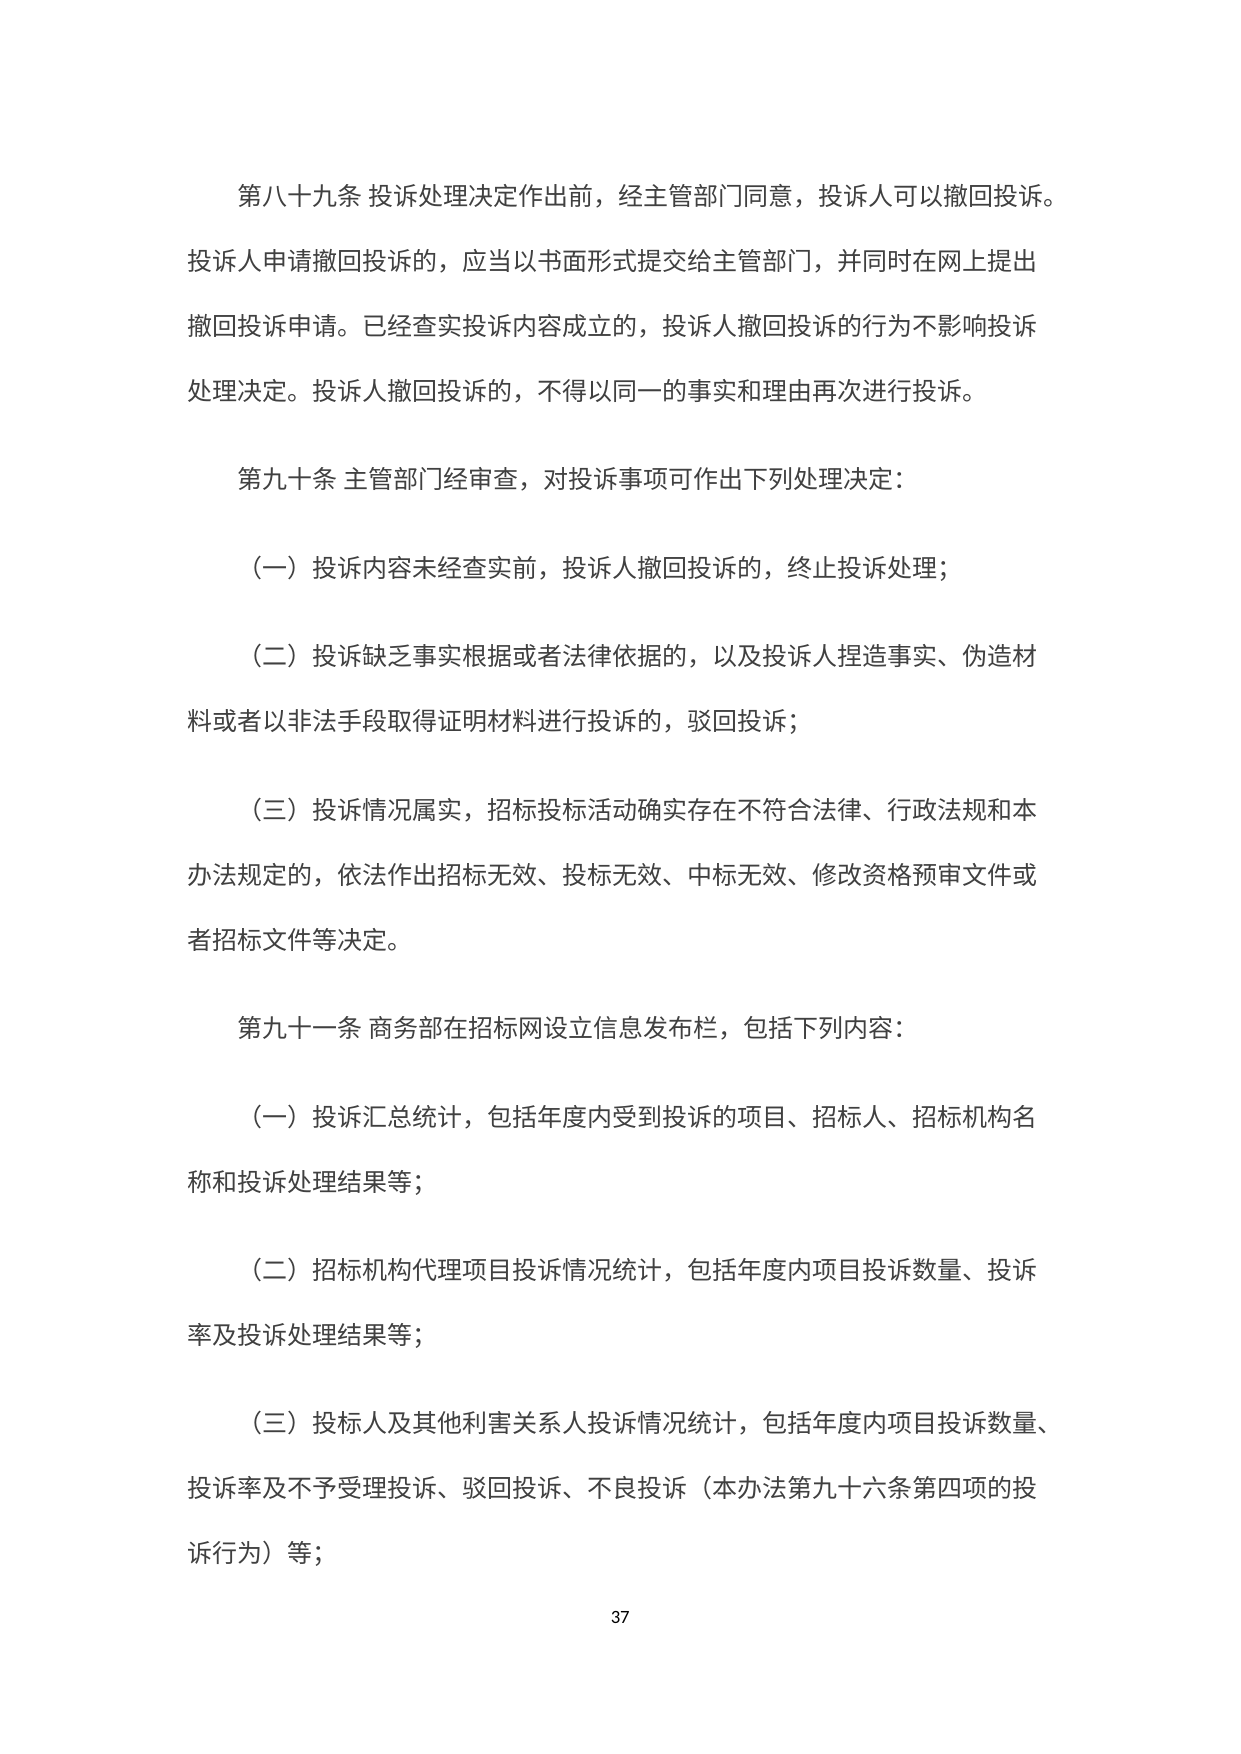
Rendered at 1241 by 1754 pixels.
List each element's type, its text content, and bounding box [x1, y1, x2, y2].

text （二）招标机构代理项目投诉情况统计，包括年度内项目投诉数量、投诉率及投诉处理结果等； [187, 1236, 1053, 1366]
text 第八十九条 投诉处理决定作出前，经主管部门同意，投诉人可以撤回投诉。投诉人申请撤回投诉的，应当以书面形式提交给主管部门，并同时在网上提出撤回投诉申请。已经查实投诉内容成立的，投诉人撤回投诉的行为不影响投诉处理决定。投诉人撤回投诉的，不得以同一的事实和理由再次进行投诉。 [187, 162, 1053, 422]
text （一）投诉汇总统计，包括年度内受到投诉的项目、招标人、招标机构名称和投诉处理结果等； [187, 1083, 1053, 1213]
text 第九十条 主管部门经审查，对投诉事项可作出下列处理决定： [187, 445, 1053, 510]
text 第九十一条 商务部在招标网设立信息发布栏，包括下列内容： [187, 994, 1053, 1059]
text （三）投标人及其他利害关系人投诉情况统计，包括年度内项目投诉数量、投诉率及不予受理投诉、驳回投诉、不良投诉（本办法第九十六条第四项的投诉行为）等； [187, 1389, 1053, 1584]
text （二）投诉缺乏事实根据或者法律依据的，以及投诉人捏造事实、伪造材料或者以非法手段取得证明材料进行投诉的，驳回投诉； [187, 622, 1053, 752]
text （一）投诉内容未经查实前，投诉人撤回投诉的，终止投诉处理； [187, 534, 1053, 599]
text （三）投诉情况属实，招标投标活动确实存在不符合法律、行政法规和本办法规定的，依法作出招标无效、投标无效、中标无效、修改资格预审文件或者招标文件等决定。 [187, 776, 1053, 971]
